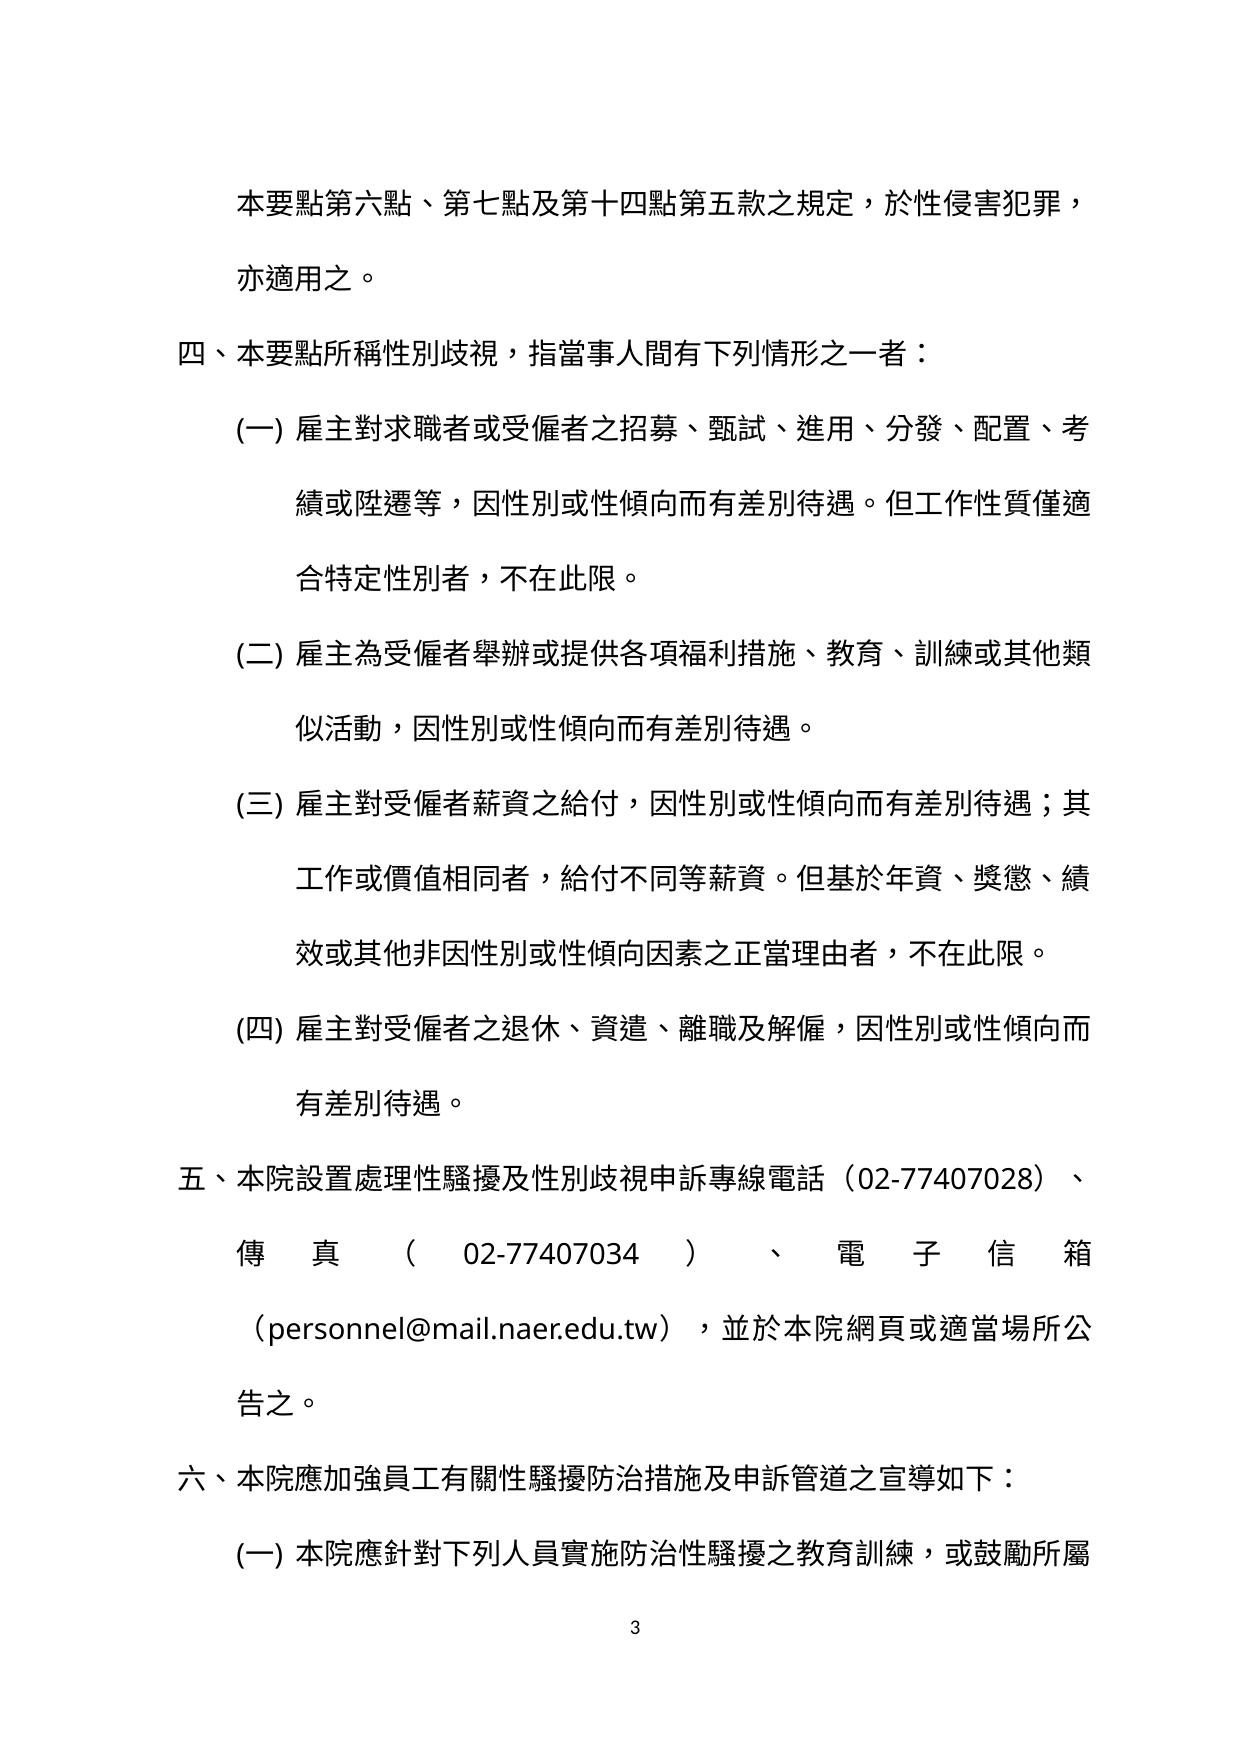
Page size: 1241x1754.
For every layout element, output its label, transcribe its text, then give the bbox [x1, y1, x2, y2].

list 雇主對受僱者之退休、資遣、離職及解僱，因性別或性傾向而有差別待遇。 [236, 989, 1092, 1139]
list 本院應加強員工有關性騷擾防治措施及申訴管道之宣導如下： [177, 1439, 1092, 1514]
list 本院設置處理性騷擾及性別歧視申訴專線電話（02-77407028）、傳真（02-77407034）、電子信箱（personnel@mail.naer.edu.tw），並於本院網頁或適當場所公告之。 [177, 1139, 1092, 1439]
list 本要點第六點、第七點及第十四點第五款之規定，於性侵害犯罪，亦適用之。 [236, 164, 1092, 314]
list 雇主對求職者或受僱者之招募、甄試、進用、分發、配置、考績或陞遷等，因性別或性傾向而有差別待遇。但工作性質僅適合特定性別者，不在此限。 [236, 389, 1092, 614]
list 雇主為受僱者舉辦或提供各項福利措施、教育、訓練或其他類似活動，因性別或性傾向而有差別待遇。 [236, 614, 1092, 764]
list 本要點所稱性別歧視，指當事人間有下列情形之一者： [177, 314, 1092, 389]
list 雇主對受僱者薪資之給付，因性別或性傾向而有差別待遇；其工作或價值相同者，給付不同等薪資。但基於年資、獎懲、績效或其他非因性別或性傾向因素之正當理由者，不在此限。 [236, 764, 1092, 989]
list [236, 1514, 1092, 1589]
